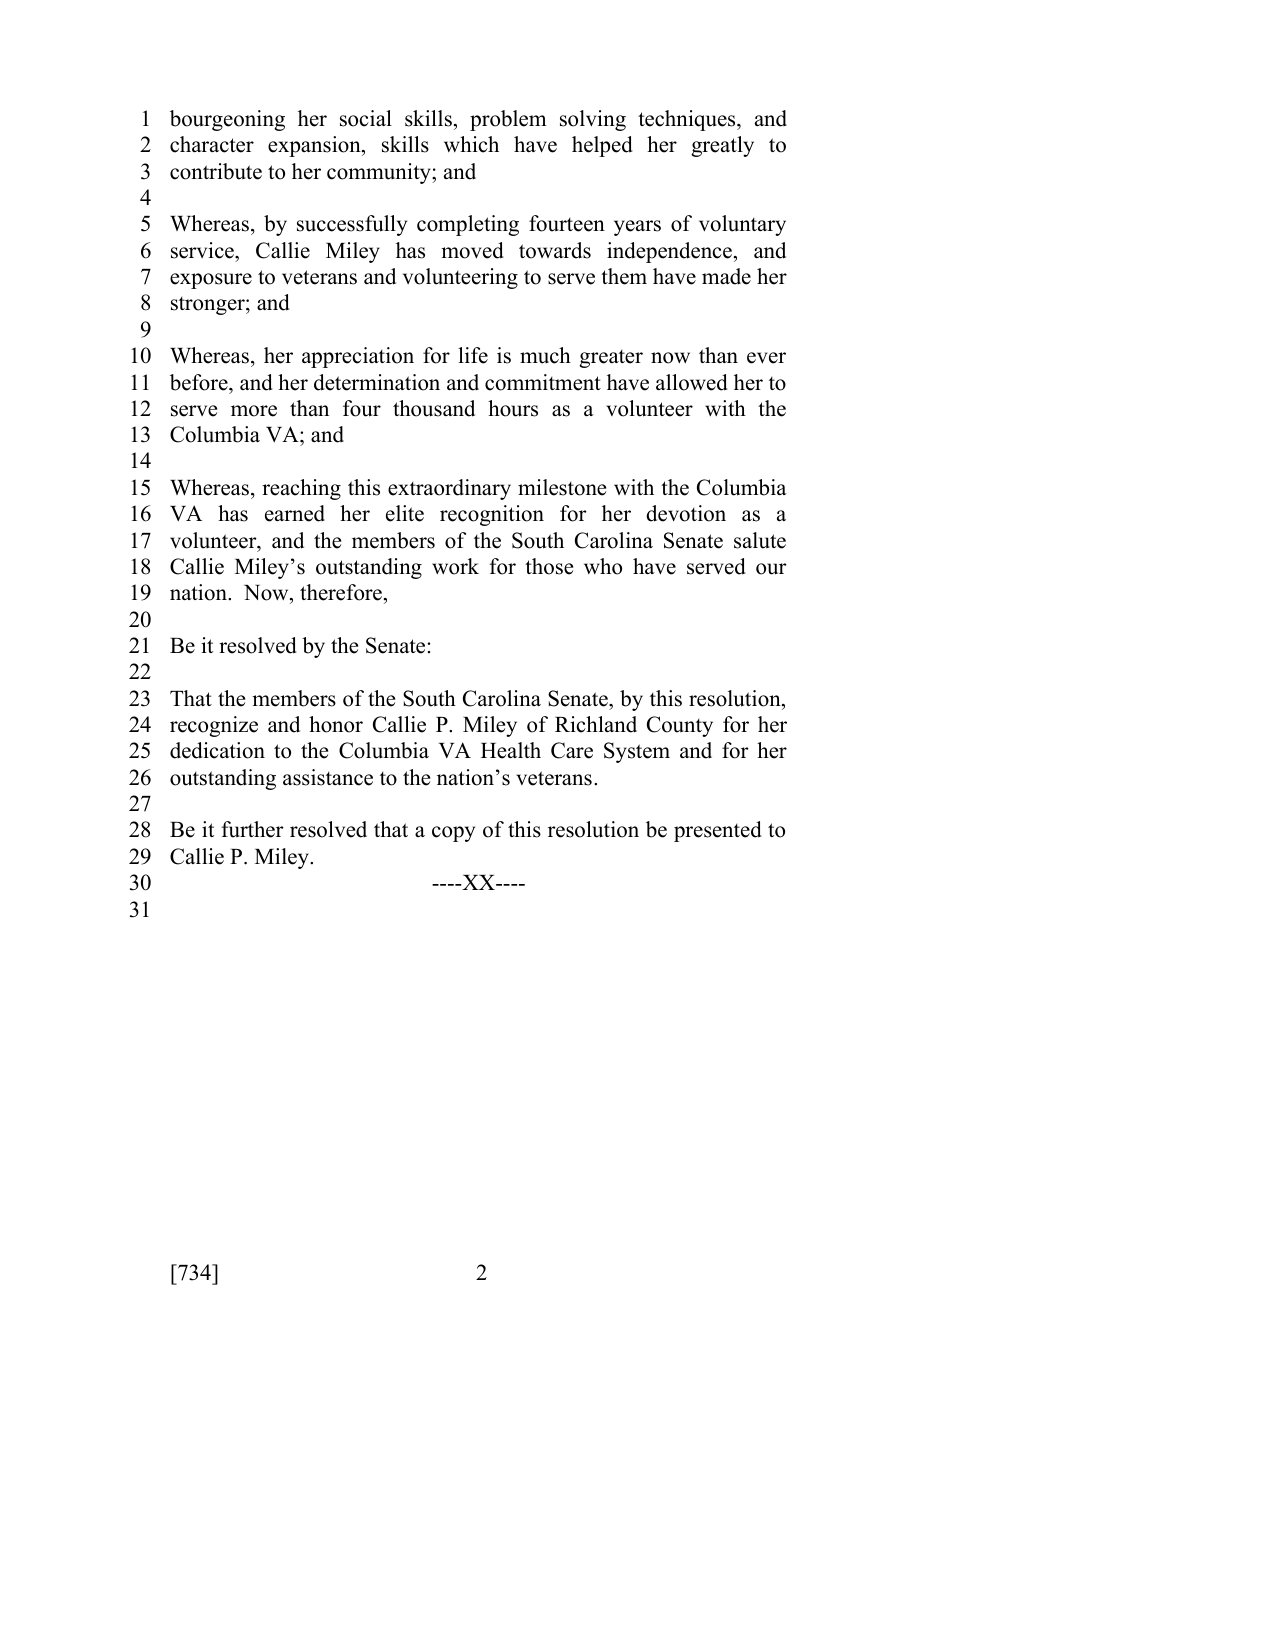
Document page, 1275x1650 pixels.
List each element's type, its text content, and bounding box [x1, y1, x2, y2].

text Whereas, her appreciation for life is much greater now than ever before, and her determination and commitment have allowed her to serve more than four thousand hours as a volunteer with the Columbia VA; and [169, 342, 787, 448]
text Whereas, by successfully completing fourteen years of voluntary service, Callie Miley has moved towards independence, and exposure to veterans and volunteering to serve them have made her stronger; and [169, 210, 787, 316]
text That the members of the South Carolina Senate, by this resolution, recognize and honor Callie P. Miley of Richland County for her dedication to the Columbia VA Health Care System and for her outstanding assistance to the nation’s veterans. [169, 685, 787, 790]
text Be it resolved by the Senate: [169, 632, 787, 658]
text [169, 105, 787, 184]
text ----XX---- [169, 869, 787, 896]
text Whereas, reaching this extraordinary milestone with the Columbia VA has earned her elite recognition for her devotion as a volunteer, and the members of the South Carolina Senate salute Callie Miley’s outstanding work for those who have served our nation. Now, therefore, [169, 474, 787, 606]
text Be it further resolved that a copy of this resolution be presented to Callie P. Miley. [169, 817, 787, 869]
